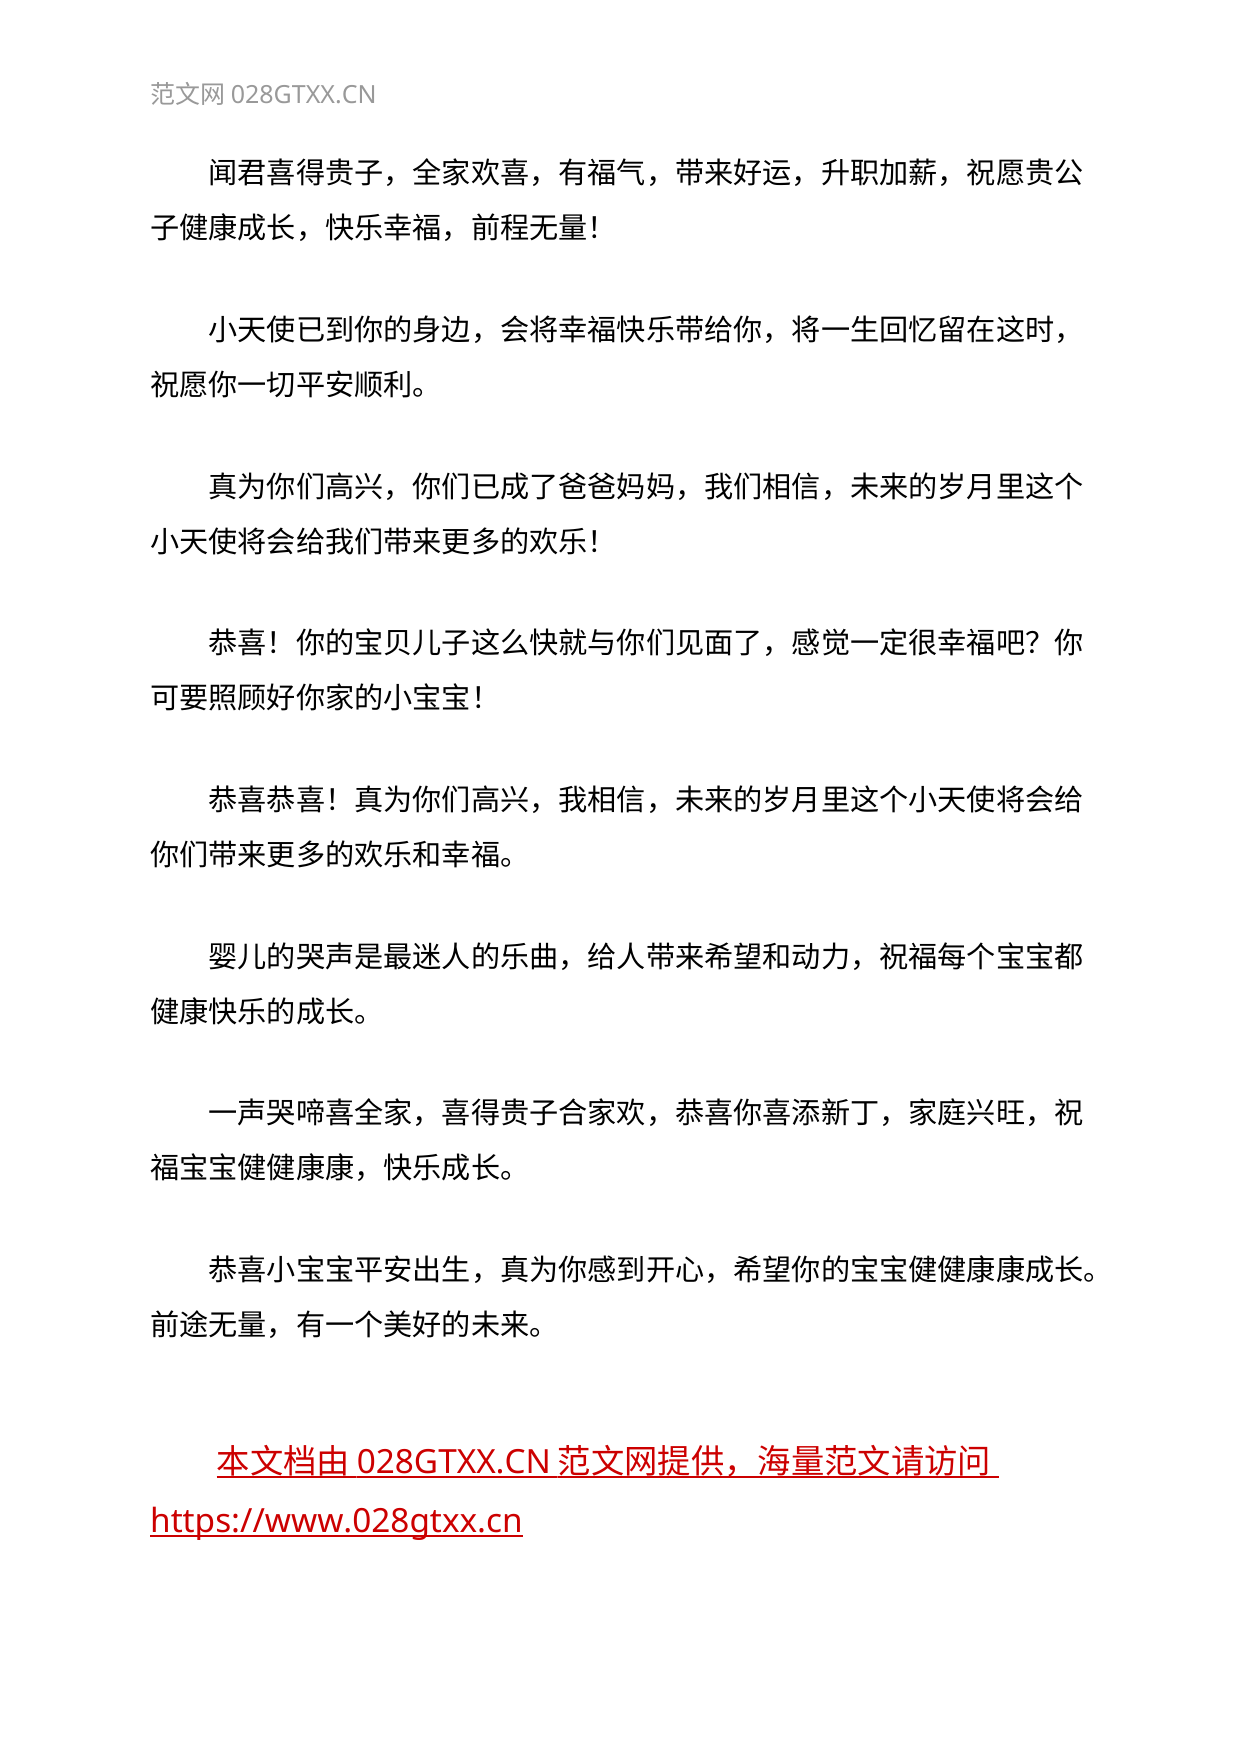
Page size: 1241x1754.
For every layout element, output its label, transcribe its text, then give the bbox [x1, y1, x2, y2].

text 闻君喜得贵子，全家欢喜，有福气，带来好运，升职加薪，祝愿贵公子健康成长，快乐幸福，前程无量！ [150, 150, 1090, 247]
text 恭喜恭喜！真为你们高兴，我相信，未来的岁月里这个小天使将会给你们带来更多的欢乐和幸福。 [150, 777, 1090, 874]
text 恭喜！你的宝贝儿子这么快就与你们见面了，感觉一定很幸福吧？你可要照顾好你家的小宝宝！ [150, 620, 1090, 717]
text 恭喜小宝宝平安出生，真为你感到开心，希望你的宝宝健健康康成长。前途无量，有一个美好的未来。 [150, 1247, 1090, 1344]
text 婴儿的哭声是最迷人的乐曲，给人带来希望和动力，祝福每个宝宝都健康快乐的成长。 [150, 933, 1090, 1031]
text 一声哭啼喜全家，喜得贵子合家欢，恭喜你喜添新丁，家庭兴旺，祝福宝宝健健康康，快乐成长。 [150, 1090, 1090, 1187]
text 本文档由028GTXX.CN范文网提供，海量范文请访问 https://www.028gtxx.cn [150, 1434, 1090, 1542]
text 小天使已到你的身边，会将幸福快乐带给你，将一生回忆留在这时，祝愿你一切平安顺利。 [150, 307, 1090, 404]
text 真为你们高兴，你们已成了爸爸妈妈，我们相信，未来的岁月里这个小天使将会给我们带来更多的欢乐！ [150, 463, 1090, 561]
